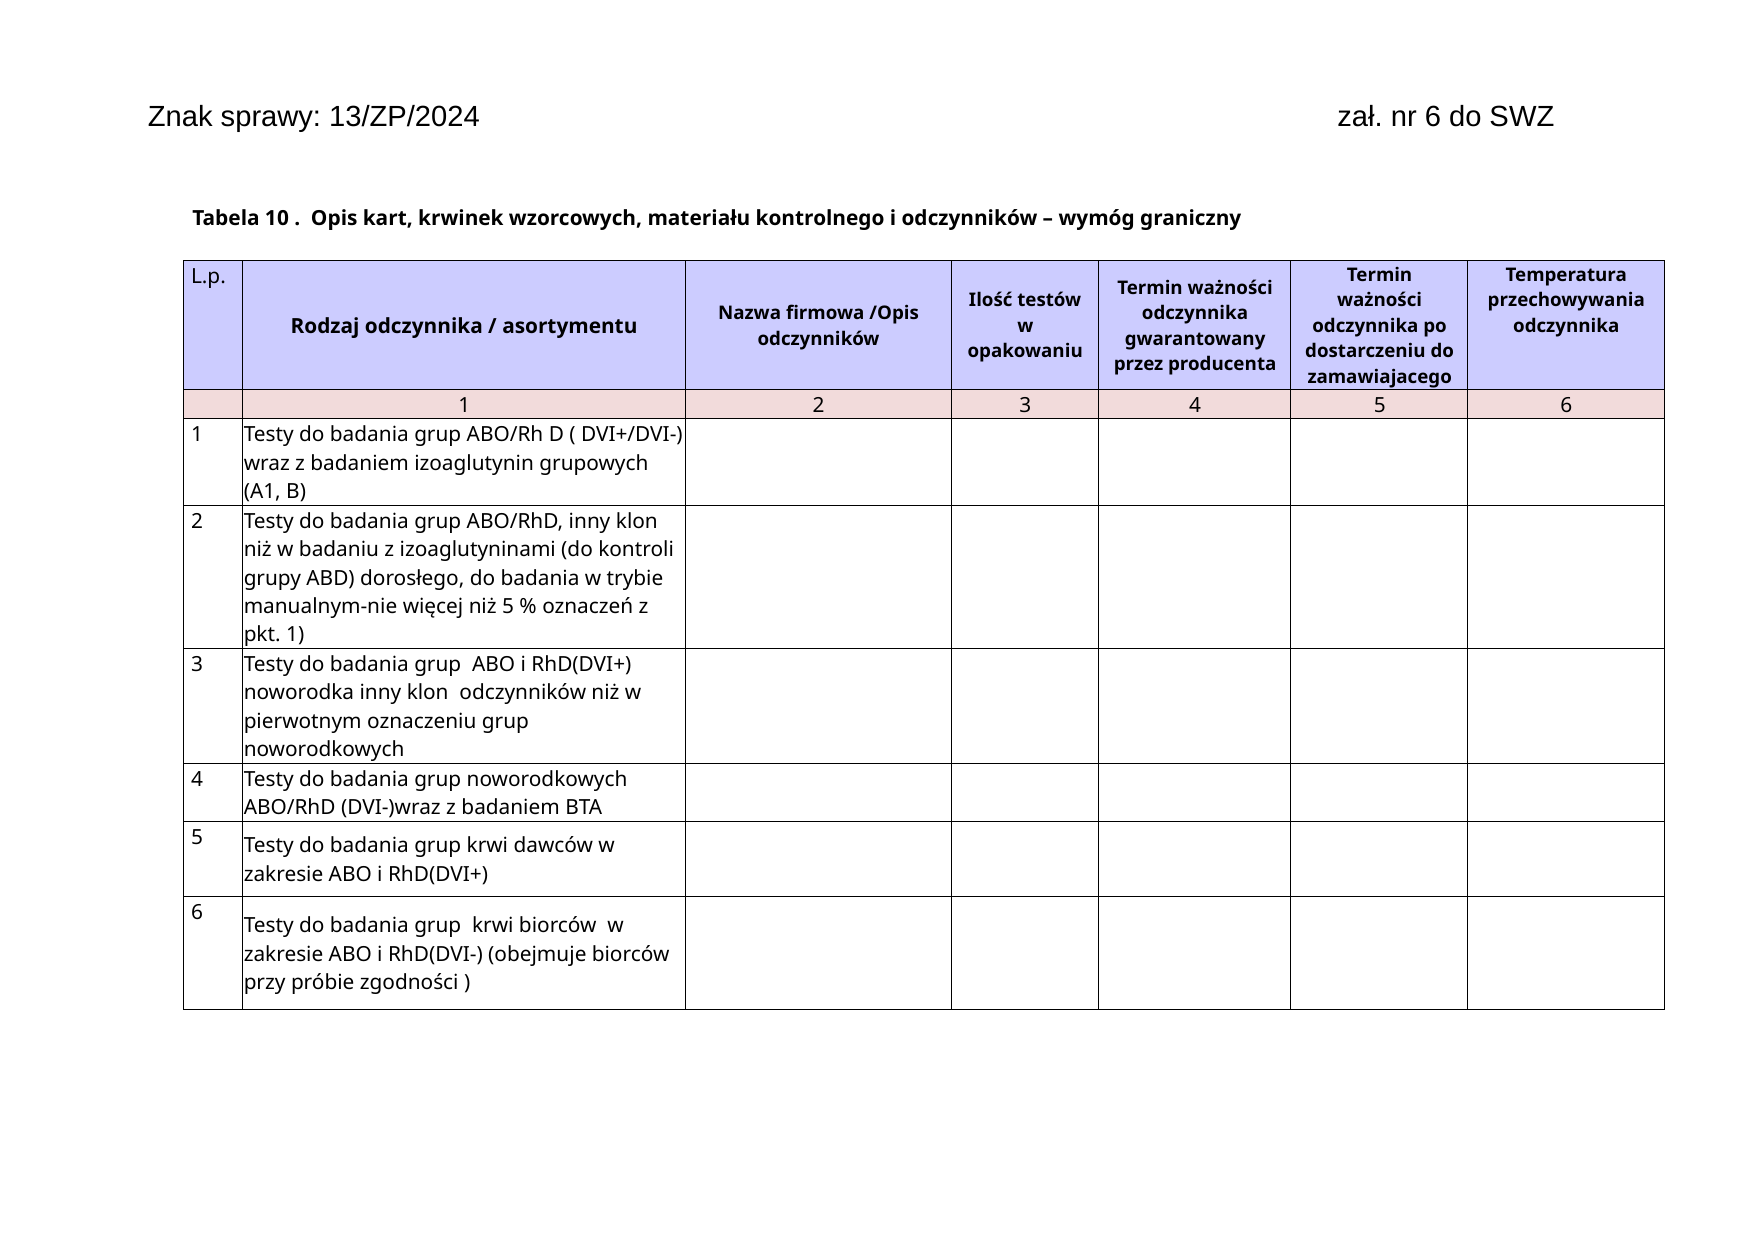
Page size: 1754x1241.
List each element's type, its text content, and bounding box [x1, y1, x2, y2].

table_cell [1468, 897, 1664, 1009]
table_cell [686, 764, 951, 821]
table_cell 5 [1291, 390, 1467, 418]
table_cell [952, 764, 1098, 821]
table_cell Testy do badania grup krwi biorców w zakresie ABO i RhD(DVI-) (obejmuje biorców przy próbie zgodności ) [243, 897, 685, 1009]
table_cell [1291, 506, 1467, 648]
table_cell [1099, 764, 1290, 821]
table_cell 5 [184, 822, 242, 896]
table_cell [1099, 649, 1290, 763]
table_cell 1 [184, 419, 242, 505]
table_cell Testy do badania grup ABO i RhD(DVI+) noworodka inny klon odczynników niż w pierwotnym oznaczeniu grup noworodkowych [243, 649, 685, 763]
table_cell [1468, 649, 1664, 763]
table_cell 1 [243, 390, 685, 418]
table_cell [1099, 506, 1290, 648]
table_cell Testy do badania grup ABO/RhD, inny klon niż w badaniu z izoaglutyninami (do kontroli grupy ABD) dorosłego, do badania w trybie manualnym-nie więcej niż 5 % oznaczeń z pkt. 1) [243, 506, 685, 648]
table_cell [686, 822, 951, 896]
table_cell 6 [184, 897, 242, 1009]
table_header Nazwa firmowa /Opis odczynników [686, 261, 951, 389]
table_cell 3 [952, 390, 1098, 418]
table_header Rodzaj odczynnika / asortymentu [243, 261, 685, 389]
table_cell [1099, 897, 1290, 1009]
table_cell 6 [1468, 390, 1664, 418]
table_cell [1291, 822, 1467, 896]
table_cell [952, 419, 1098, 505]
table_cell 2 [686, 390, 951, 418]
table_cell [1291, 897, 1467, 1009]
table_cell [1468, 506, 1664, 648]
table_cell [1291, 419, 1467, 505]
table_cell [952, 506, 1098, 648]
table_cell [1468, 419, 1664, 505]
table_header Termin ważności odczynnika gwarantowany przez producenta [1099, 261, 1290, 389]
table_cell [952, 822, 1098, 896]
table_cell [952, 897, 1098, 1009]
text Tabela 10 . Opis kart, krwinek wzorcowych, materiału kontrolnego i odczynników – wymóg graniczny [192, 203, 1606, 232]
table_cell 4 [184, 764, 242, 821]
table_cell [686, 506, 951, 648]
table_cell Testy do badania grup noworodkowych ABO/RhD (DVI-)wraz z badaniem BTA [243, 764, 685, 821]
table_cell [686, 897, 951, 1009]
table_header Ilość testów w opakowaniu [952, 261, 1098, 389]
table_cell [1099, 822, 1290, 896]
table_header Termin ważności odczynnika po dostarczeniu do zamawiajacego [1291, 261, 1467, 389]
table_cell [1291, 649, 1467, 763]
table_header L.p. [184, 261, 242, 389]
table_cell [952, 649, 1098, 763]
table_cell [1468, 764, 1664, 821]
table_cell [1291, 764, 1467, 821]
table_cell [686, 649, 951, 763]
table_cell 4 [1099, 390, 1290, 418]
table_cell 3 [184, 649, 242, 763]
table_cell [1099, 419, 1290, 505]
table_cell Testy do badania grup ABO/Rh D ( DVI+/DVI-) wraz z badaniem izoaglutynin grupowych (A1, B) [243, 419, 685, 505]
table_cell [184, 390, 242, 418]
table_cell [686, 419, 951, 505]
table_cell 2 [184, 506, 242, 648]
table_cell Testy do badania grup krwi dawców w zakresie ABO i RhD(DVI+) [243, 822, 685, 896]
table_header Temperatura przechowywania odczynnika [1468, 261, 1664, 389]
table_cell [1468, 822, 1664, 896]
